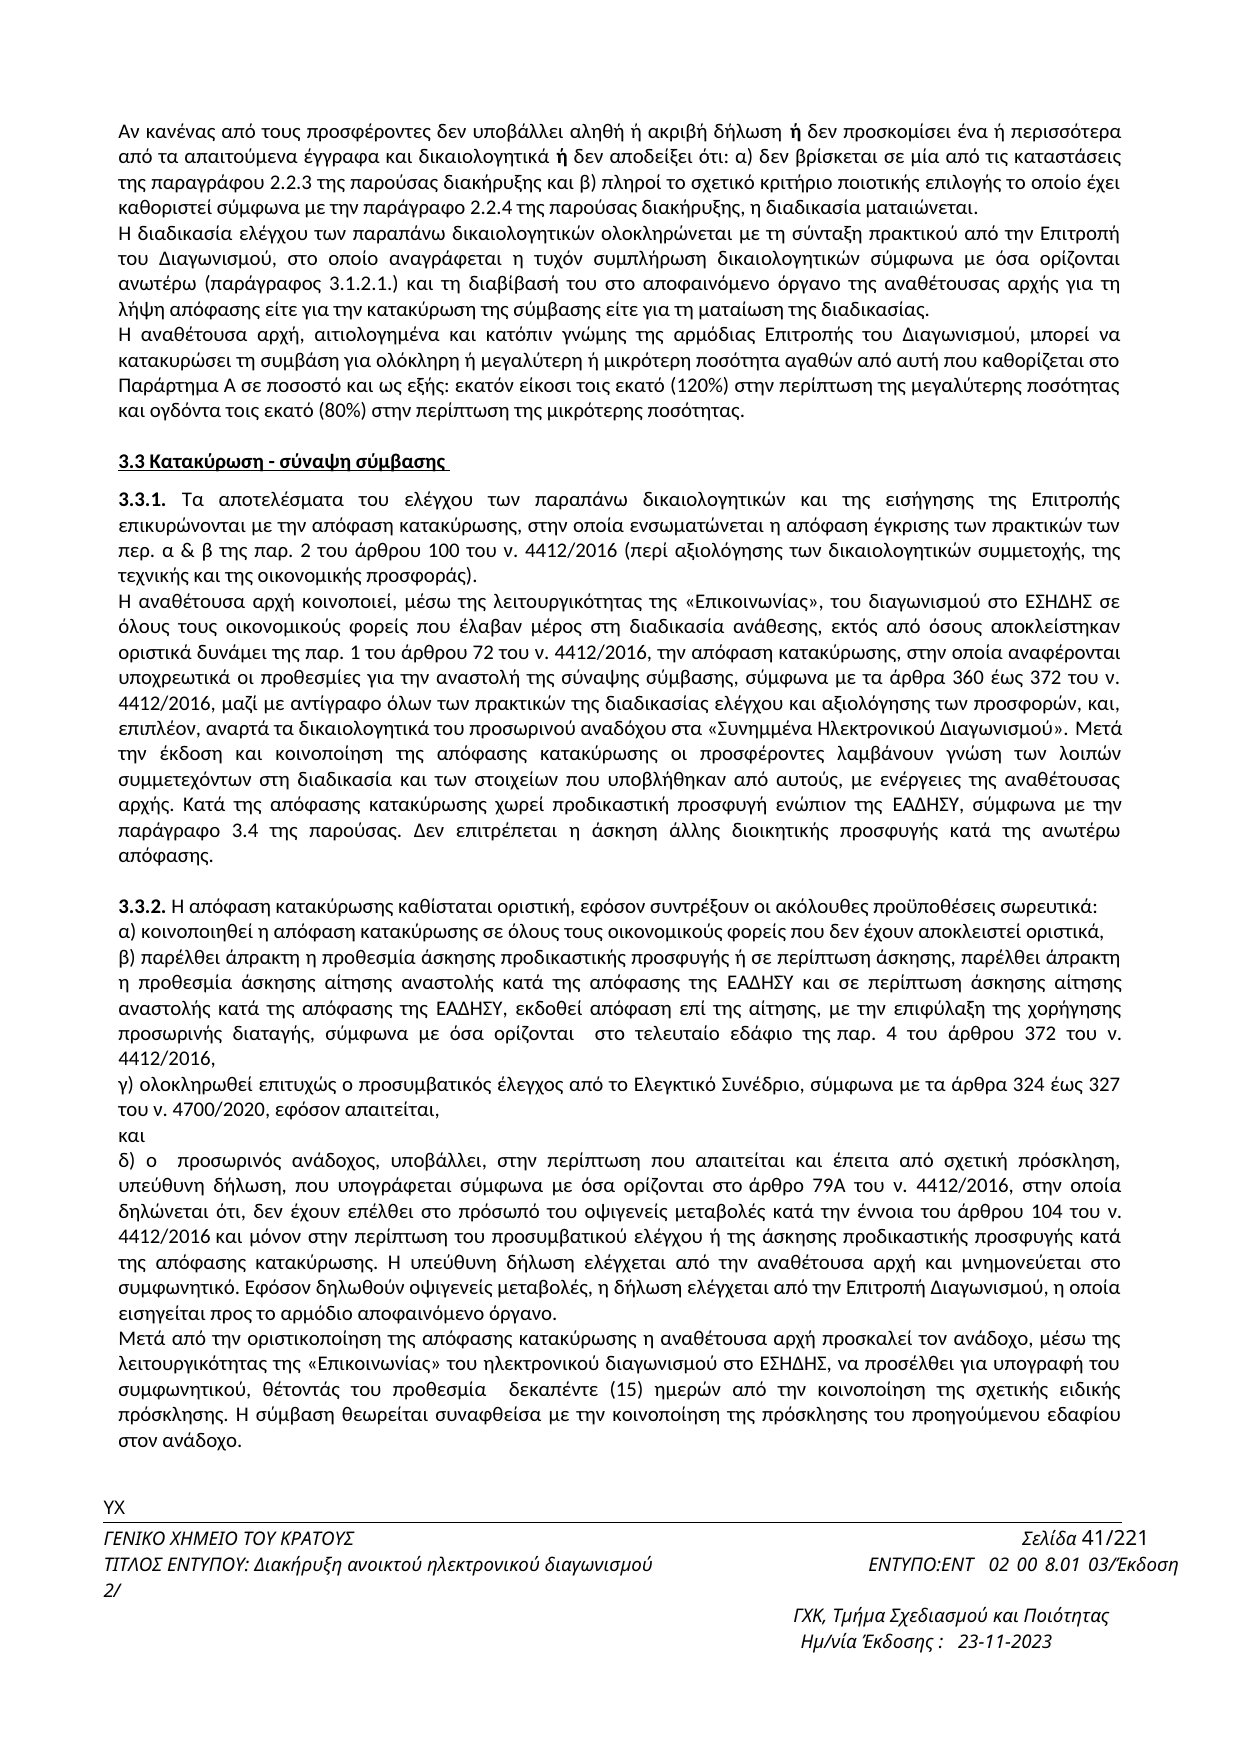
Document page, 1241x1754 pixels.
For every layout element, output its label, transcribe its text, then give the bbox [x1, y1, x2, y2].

text Η αναθέτουσα αρχή κοινοποιεί, μέσω της λειτουργικότητας της «Επικοινωνίας», του διαγωνισμού στο ΕΣΗΔΗΣ σε όλους τους οικονομικούς φορείς που έλαβαν μέρος στη διαδικασία ανάθεσης, εκτός από όσους αποκλείστηκαν οριστικά δυνάμει της παρ. 1 του άρθρου 72 του ν. 4412/2016, την απόφαση κατακύρωσης, στην οποία αναφέρονται υποχρεωτικά οι προθεσμίες για την αναστολή της σύναψης σύμβασης, σύμφωνα με τα άρθρα 360 έως 372 του ν. 4412/2016, μαζί με αντίγραφο όλων των πρακτικών της διαδικασίας ελέγχου και αξιολόγησης των προσφορών, και, επιπλέον, αναρτά τα δικαιολογητικά του προσωρινού αναδόχου στα «Συνημμένα Ηλεκτρονικού Διαγωνισμού». Μετά την έκδοση και κοινοποίηση της απόφασης κατακύρωσης οι προσφέροντες λαμβάνουν γνώση των λοιπών συμμετεχόντων στη διαδικασία και των στοιχείων που υποβλήθηκαν από αυτούς, με ενέργειες της αναθέτουσας αρχής. Κατά της απόφασης κατακύρωσης χωρεί προδικαστική προσφυγή ενώπιον της ΕΑΔΗΣΥ, σύμφωνα με την παράγραφο 3.4 της παρούσας. Δεν επιτρέπεται η άσκηση άλλης διοικητικής προσφυγής κατά της ανωτέρω απόφασης. [118, 715, 1122, 868]
text γ) ολοκληρωθεί επιτυχώς ο προσυμβατικός έλεγχος από το Ελεγκτικό Συνέδριο, σύμφωνα με τα άρθρα 324 έως 327 του ν. 4700/2020, εφόσον απαιτείται, [118, 1071, 1122, 1122]
text β) παρέλθει άπρακτη η προθεσμία άσκησης προδικαστικής προσφυγής ή σε περίπτωση άσκησης, παρέλθει άπρακτη η προθεσμία άσκησης αίτησης αναστολής κατά της απόφασης της ΕΑΔΗΣΥ και σε περίπτωση άσκησης αίτησης αναστολής κατά της απόφασης της ΕΑΔΗΣΥ, εκδοθεί απόφαση επί της αίτησης, με την επιφύλαξη της χορήγησης προσωρινής διαταγής, σύμφωνα με όσα ορίζονται στο τελευταίο εδάφιο της παρ. 4 του άρθρου 372 του ν. 4412/2016, [118, 944, 1122, 1071]
text 3.3.1. Τα αποτελέσματα του ελέγχου των παραπάνω δικαιολογητικών και της εισήγησης της Επιτροπής επικυρώνονται με την απόφαση κατακύρωσης, στην οποία ενσωματώνεται η απόφαση έγκρισης των πρακτικών των περ. α & β της παρ. 2 του άρθρου 100 του ν. 4412/2016 (περί αξιολόγησης των δικαιολογητικών συμμετοχής, της τεχνικής και της οικονομικής προσφοράς). [118, 486, 1122, 588]
text α) κοινοποιηθεί η απόφαση κατακύρωσης σε όλους τους οικονομικούς φορείς που δεν έχουν αποκλειστεί οριστικά, [118, 918, 1122, 944]
text Μετά από την οριστικοποίηση της απόφασης κατακύρωσης η αναθέτουσα αρχή προσκαλεί τον ανάδοχο, μέσω της λειτουργικότητας της «Επικοινωνίας» του ηλεκτρονικού διαγωνισμού στο ΕΣΗΔΗΣ, να προσέλθει για υπογραφή του συμφωνητικού, θέτοντάς του προθεσμία δεκαπέντε (15) ημερών από την κοινοποίηση της σχετικής ειδικής πρόσκλησης. Η σύμβαση θεωρείται συναφθείσα με την κοινοποίηση της πρόσκλησης του προηγούμενου εδαφίου στον ανάδοχο. [118, 1325, 1122, 1452]
text Η διαδικασία ελέγχου των παραπάνω δικαιολογητικών ολοκληρώνεται με τη σύνταξη πρακτικού από την Επιτροπή του Διαγωνισμού, στο οποίο αναγράφεται η τυχόν συμπλήρωση δικαιολογητικών σύμφωνα με όσα ορίζονται ανωτέρω (παράγραφος 3.1.2.1.) και τη διαβίβασή του στο αποφαινόμενο όργανο της αναθέτουσας αρχής για τη λήψη απόφασης είτε για την κατακύρωση της σύμβασης είτε για τη ματαίωση της διαδικασίας. [118, 220, 1122, 321]
text και δ) ο προσωρινός ανάδοχος, υποβάλλει, στην περίπτωση που απαιτείται και έπειτα από σχετική πρόσκληση, υπεύθυνη δήλωση, που υπογράφεται σύμφωνα με όσα ορίζονται στο άρθρο 79Α του ν. 4412/2016, στην οποία δηλώνεται ότι, δεν έχουν επέλθει στο πρόσωπό του οψιγενείς μεταβολές κατά την έννοια του άρθρου 104 του ν. 4412/2016 και μόνον στην περίπτωση του προσυμβατικού ελέγχου ή της άσκησης προδικαστικής προσφυγής κατά της απόφασης κατακύρωσης. Η υπεύθυνη δήλωση ελέγχεται από την αναθέτουσα αρχή και μνημονεύεται στο συμφωνητικό. Εφόσον δηλωθούν οψιγενείς μεταβολές, η δήλωση ελέγχεται από την Επιτροπή Διαγωνισμού, η οποία εισηγείται προς το αρμόδιο αποφαινόμενο όργανο. [118, 1122, 1122, 1325]
text Αν κανένας από τους προσφέροντες δεν υποβάλλει αληθή ή ακριβή δήλωση ή δεν προσκομίσει ένα ή περισσότερα από τα απαιτούμενα έγγραφα και δικαιολογητικά ή δεν αποδείξει ότι: α) δεν βρίσκεται σε μία από τις καταστάσεις της παραγράφου 2.2.3 της παρούσας διακήρυξης και β) πληροί το σχετικό κριτήριο ποιοτικής επιλογής το οποίο έχει καθοριστεί σύμφωνα με την παράγραφο 2.2.4 της παρούσας διακήρυξης, η διαδικασία ματαιώνεται. [118, 118, 1122, 220]
subtitle 3.3 Κατακύρωση - σύναψη σύμβασης [118, 448, 1122, 474]
text Η αναθέτουσα αρχή, αιτιολογημένα και κατόπιν γνώμης της αρμόδιας Επιτροπής του Διαγωνισμού, μπορεί να κατακυρώσει τη συμβάση για ολόκληρη ή μεγαλύτερη ή μικρότερη ποσότητα αγαθών από αυτή που καθορίζεται στο Παράρτημα Α σε ποσοστό και ως εξής: εκατόν είκοσι τοις εκατό (120%) στην περίπτωση της μεγαλύτερης ποσότητας και ογδόντα τοις εκατό (80%) στην περίπτωση της μικρότερης ποσότητας. [118, 321, 1122, 423]
text 3.3.2. Η απόφαση κατακύρωσης καθίσταται οριστική, εφόσον συντρέξουν οι ακόλουθες προϋποθέσεις σωρευτικά: [118, 893, 1122, 918]
